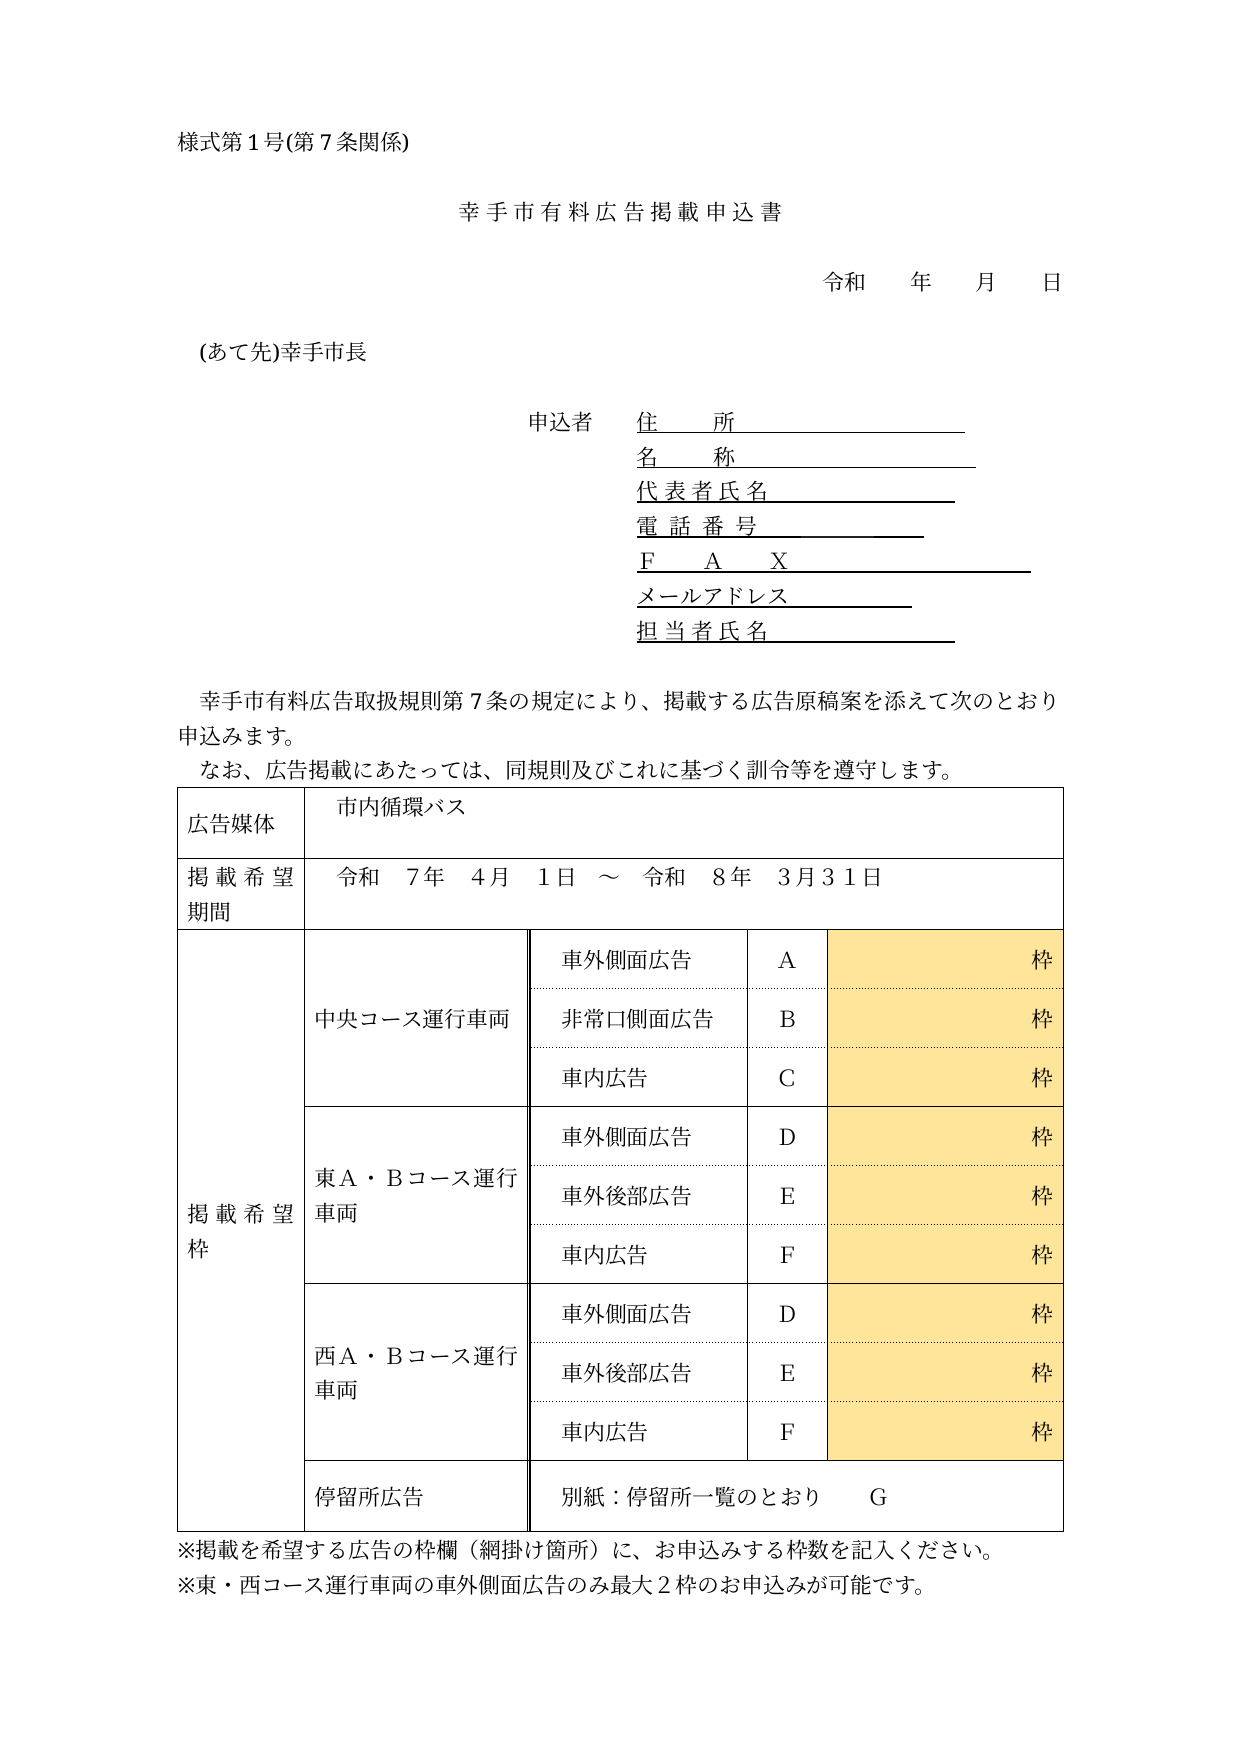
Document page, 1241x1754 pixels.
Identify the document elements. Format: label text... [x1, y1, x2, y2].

table_cell 西Ａ・Ｂコース運行車両 [305, 1284, 527, 1460]
table_cell 車外側面広告 [531, 1284, 747, 1342]
table_cell 車内広告 [531, 1224, 747, 1283]
text なお、広告掲載にあたっては、同規則及びこれに基づく訓令等を遵守します。 [177, 752, 1063, 787]
table_cell 枠 [828, 988, 1063, 1047]
text ※掲載を希望する広告の枠欄（網掛け箇所）に、お申込みする枠数を記入ください。 [177, 1532, 1063, 1567]
table_cell 別紙：停留所一覧のとおり Ｇ [531, 1461, 1063, 1531]
table_cell 掲載希望期間 [178, 859, 304, 929]
table_cell 枠 [828, 1107, 1063, 1165]
text 名称 [637, 438, 1063, 473]
text メールアドレス [637, 578, 1063, 612]
table_header 市内循環バス [305, 788, 1063, 858]
table_cell Ｆ [748, 1401, 827, 1460]
table_cell 枠 [828, 1165, 1063, 1224]
table_cell 掲載希望枠 [178, 930, 304, 1531]
text 申込者 住所 [527, 403, 1063, 438]
table_cell 非常口側面広告 [531, 988, 747, 1047]
table_cell Ｅ [748, 1165, 827, 1224]
text 令和 年 月 日 [177, 263, 1063, 298]
table_cell Ａ [748, 930, 827, 988]
table_cell 枠 [828, 1047, 1063, 1106]
text Ｆ Ａ Ｘ [637, 543, 1063, 578]
table_cell 車内広告 [531, 1047, 747, 1106]
table_cell 令和 ７年 ４月 １日 ～ 令和 ８年 ３月３１日 [305, 859, 1063, 929]
table_cell 車外側面広告 [531, 1107, 747, 1165]
table_cell Ｂ [748, 988, 827, 1047]
table_cell 車外後部広告 [531, 1165, 747, 1224]
text (あて先)幸手市長 [177, 333, 1063, 368]
table_cell Ｄ [748, 1284, 827, 1342]
table_cell 停留所広告 [305, 1461, 527, 1531]
table_cell Ｆ [748, 1224, 827, 1283]
table_cell 枠 [828, 930, 1063, 988]
text 代表者氏名 [637, 473, 1063, 508]
table_cell 東Ａ・Ｂコース運行車両 [305, 1107, 527, 1283]
text 電話番号 [637, 508, 1063, 543]
table_cell 車内広告 [531, 1401, 747, 1460]
table_cell 枠 [828, 1284, 1063, 1342]
text ※東・西コース運行車両の車外側面広告のみ最大２枠のお申込みが可能です。 [177, 1567, 1063, 1602]
table_cell 枠 [828, 1401, 1063, 1460]
table_cell Ｃ [748, 1047, 827, 1106]
table_cell 中央コース運行車両 [305, 930, 527, 1106]
table_cell 枠 [828, 1224, 1063, 1283]
table_header 広告媒体 [178, 788, 304, 858]
text 様式第1号(第7条関係) [177, 124, 1063, 159]
table_cell 車外後部広告 [531, 1342, 747, 1401]
table_cell Ｅ [748, 1342, 827, 1401]
table_cell Ｄ [748, 1107, 827, 1165]
text 幸手市有料広告取扱規則第7条の規定により、掲載する広告原稿案を添えて次のとおり申込みます。 [177, 682, 1063, 752]
table_cell 車外側面広告 [531, 930, 747, 988]
text 担当者氏名 [637, 612, 1063, 647]
text 幸手市有料広告掲載申込書 [177, 194, 1063, 229]
table_cell 枠 [828, 1342, 1063, 1401]
